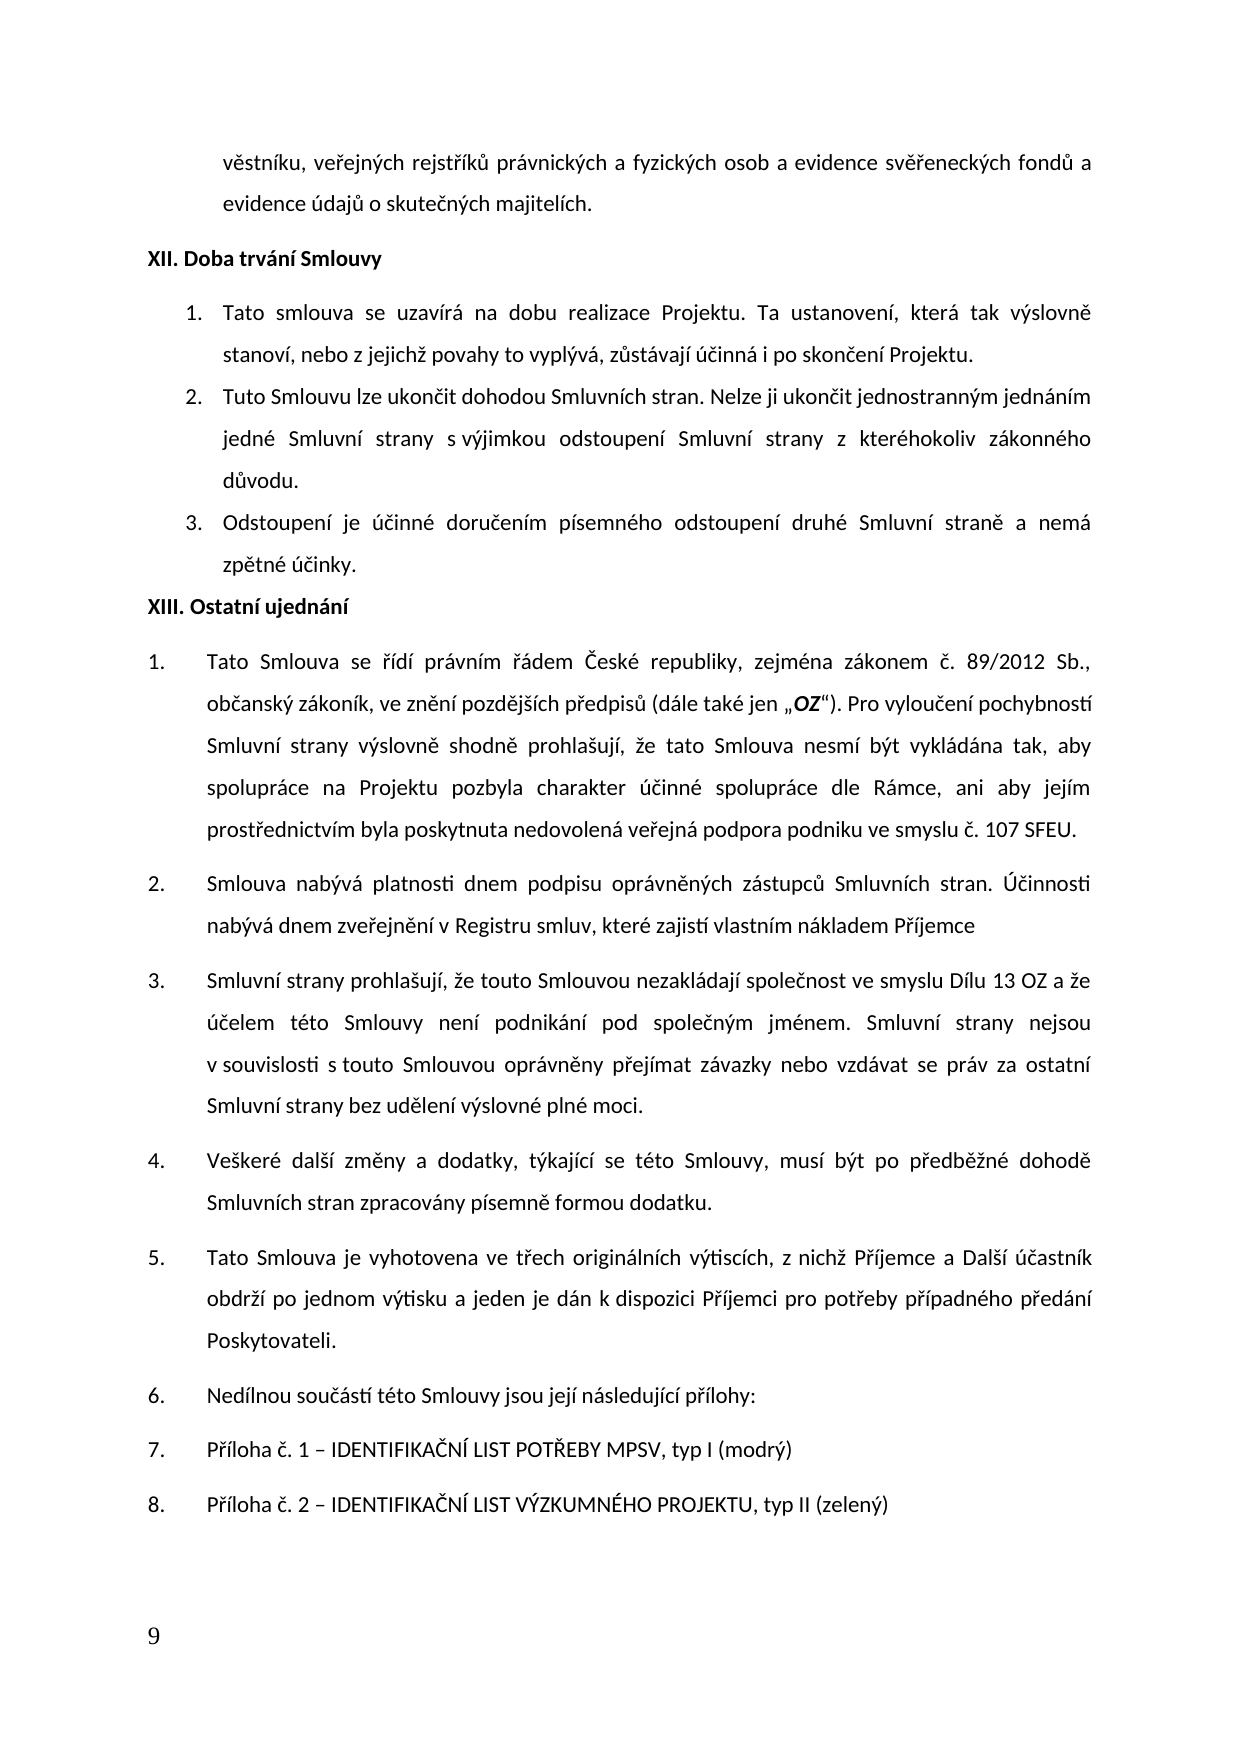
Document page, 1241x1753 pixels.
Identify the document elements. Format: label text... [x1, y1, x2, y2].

text XIII. Ostatní ujednání [148, 592, 1093, 620]
list Tato Smlouva je vyhotovena ve třech originálních výtiscích, z nichž Příjemce a Další účastník obdrží po jednom výtisku a jeden je dán k dispozici Příjemci pro potřeby případného předání Poskytovateli. [148, 1243, 1093, 1354]
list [185, 148, 1093, 218]
list Odstoupení je účinné doručením písemného odstoupení druhé Smluvní straně a nemá zpětné účinky. [185, 508, 1093, 578]
text XII. Doba trvání Smlouvy [148, 244, 1093, 272]
list Tato Smlouva se řídí právním řádem České republiky, zejména zákonem č. 89/2012 Sb., občanský zákoník, ve znění pozdějších předpisů (dále také jen „OZ“). Pro vyloučení pochybností Smluvní strany výslovně shodně prohlašují, že tato Smlouva nesmí být vykládána tak, aby spolupráce na Projektu pozbyla charakter účinné spolupráce dle Rámce, ani aby jejím prostřednictvím byla poskytnuta nedovolená veřejná podpora podniku ve smyslu č. 107 SFEU. [148, 647, 1093, 843]
list Smlouva nabývá platnosti dnem podpisu oprávněných zástupců Smluvních stran. Účinnosti nabývá dnem zveřejnění v Registru smluv, které zajistí vlastním nákladem Příjemce [148, 869, 1093, 939]
list Veškeré další změny a dodatky, týkající se této Smlouvy, musí být po předběžné dohodě Smluvních stran zpracovány písemně formou dodatku. [148, 1146, 1093, 1216]
list Nedílnou součástí této Smlouvy jsou její následující přílohy: [148, 1381, 1093, 1409]
list Smluvní strany prohlašují, že touto Smlouvou nezakládají společnost ve smyslu Dílu 13 OZ a že účelem této Smlouvy není podnikání pod společným jménem. Smluvní strany nejsou v souvislosti s touto Smlouvou oprávněny přejímat závazky nebo vzdávat se práv za ostatní Smluvní strany bez udělení výslovné plné moci. [148, 966, 1093, 1120]
list Tuto Smlouvu lze ukončit dohodou Smluvních stran. Nelze ji ukončit jednostranným jednáním jedné Smluvní strany s výjimkou odstoupení Smluvní strany z kteréhokoliv zákonného důvodu. [185, 382, 1093, 494]
list Příloha č. 2 – IDENTIFIKAČNÍ LIST VÝZKUMNÉHO PROJEKTU, typ II (zelený) [148, 1490, 1093, 1518]
list Tato smlouva se uzavírá na dobu realizace Projektu. Ta ustanovení, která tak výslovně stanoví, nebo z jejichž povahy to vyplývá, zůstávají účinná i po skončení Projektu. [185, 298, 1093, 368]
list Příloha č. 1 – IDENTIFIKAČNÍ LIST POTŘEBY MPSV, typ I (modrý) [148, 1436, 1093, 1463]
